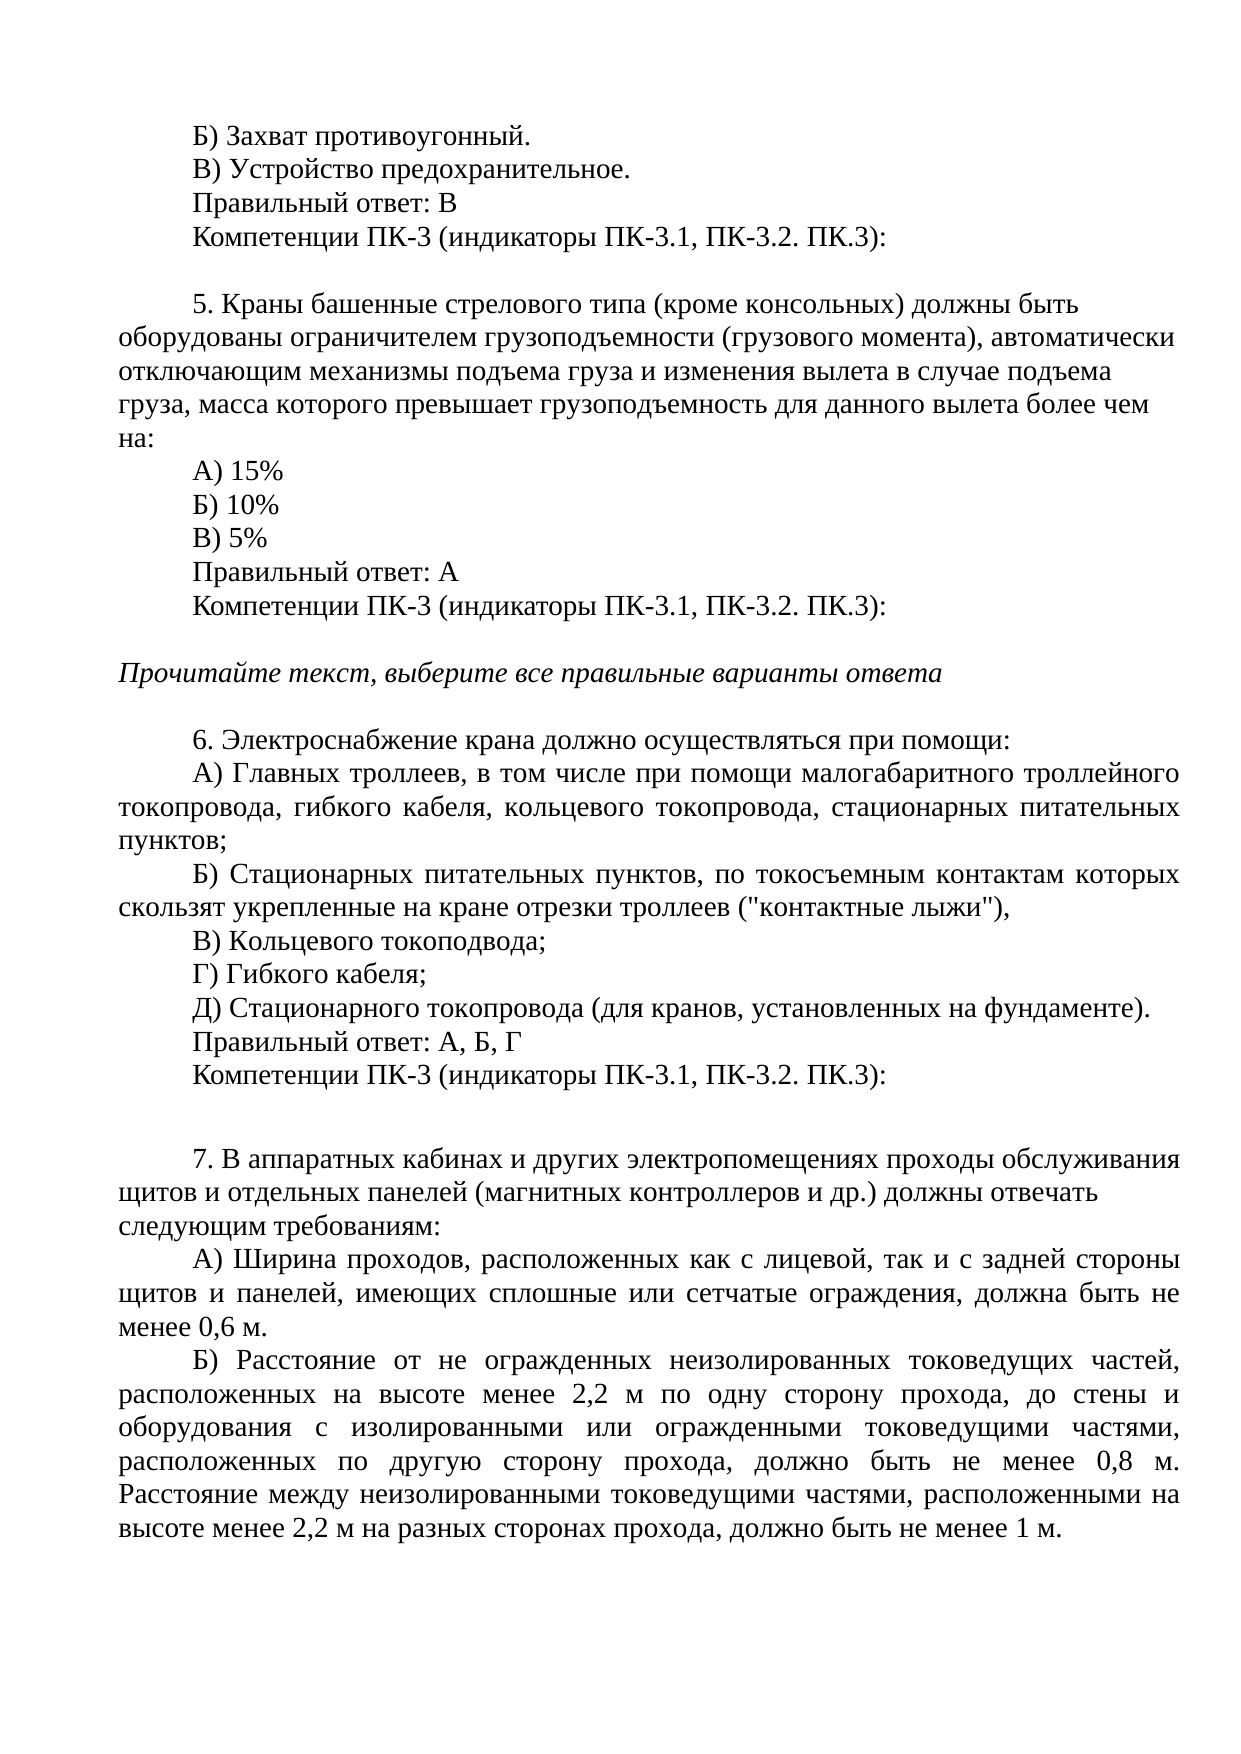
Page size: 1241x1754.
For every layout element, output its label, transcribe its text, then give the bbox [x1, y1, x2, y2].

text А) 15% [118, 453, 1181, 487]
text 5. Краны башенные стрелового типа (кроме консольных) должны быть оборудованы ограничителем грузоподъемности (грузового момента), автоматически отключающим механизмы подъема груза и изменения вылета в случае подъема груза, масса которого превышает грузоподъемность для данного вылета более чем на: [118, 286, 1181, 453]
text Б) Захват противоугонный. [118, 118, 1181, 152]
text Правильный ответ: А, Б, Г [118, 1024, 1181, 1057]
text Б) Расстояние от не огражденных неизолированных токоведущих частей, расположенных на высоте менее 2,2 м по одну сторону прохода, до стены и оборудования с изолированными или огражденными токоведущими частями, расположенных по другую сторону прохода, должно быть не менее 0,8 м. Расстояние между неизолированными токоведущими частями, расположенными на высоте менее 2,2 м на разных сторонах прохода, должно быть не менее 1 м. [118, 1342, 1181, 1543]
text Г) Гибкого кабеля; [118, 957, 1181, 990]
text В) 5% [118, 521, 1181, 554]
text В) Устройство предохранительное. [118, 152, 1181, 185]
text Прочитайте текст, выберите все правильные варианты ответа [118, 655, 1181, 688]
text Правильный ответ: В [118, 185, 1181, 219]
text Д) Стационарного токопровода (для кранов, установленных на фундаменте). [118, 990, 1181, 1024]
text Компетенции ПК-3 (индикаторы ПК-3.1, ПК-3.2. ПК.3): [118, 588, 1181, 621]
text Б) 10% [118, 487, 1181, 521]
text Правильный ответ: А [118, 554, 1181, 588]
text В) Кольцевого токоподвода; [118, 923, 1181, 957]
text Б) Стационарных питательных пунктов, по токосъемным контактам которых скользят укрепленные на кране отрезки троллеев ("контактные лыжи"), [118, 856, 1181, 923]
text А) Ширина проходов, расположенных как с лицевой, так и с задней стороны щитов и панелей, имеющих сплошные или сетчатые ограждения, должна быть не менее 0,6 м. [118, 1242, 1181, 1342]
text А) Главных троллеев, в том числе при помощи малогабаритного троллейного токопровода, гибкого кабеля, кольцевого токопровода, стационарных питательных пунктов; [118, 755, 1181, 856]
text 6. Электроснабжение крана должно осуществляться при помощи: [118, 722, 1181, 755]
text Компетенции ПК-3 (индикаторы ПК-3.1, ПК-3.2. ПК.3): [118, 1057, 1181, 1091]
text 7. В аппаратных кабинах и других электропомещениях проходы обслуживания щитов и отдельных панелей (магнитных контроллеров и др.) должны отвечать следующим требованиям: [118, 1141, 1181, 1242]
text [118, 219, 1181, 252]
